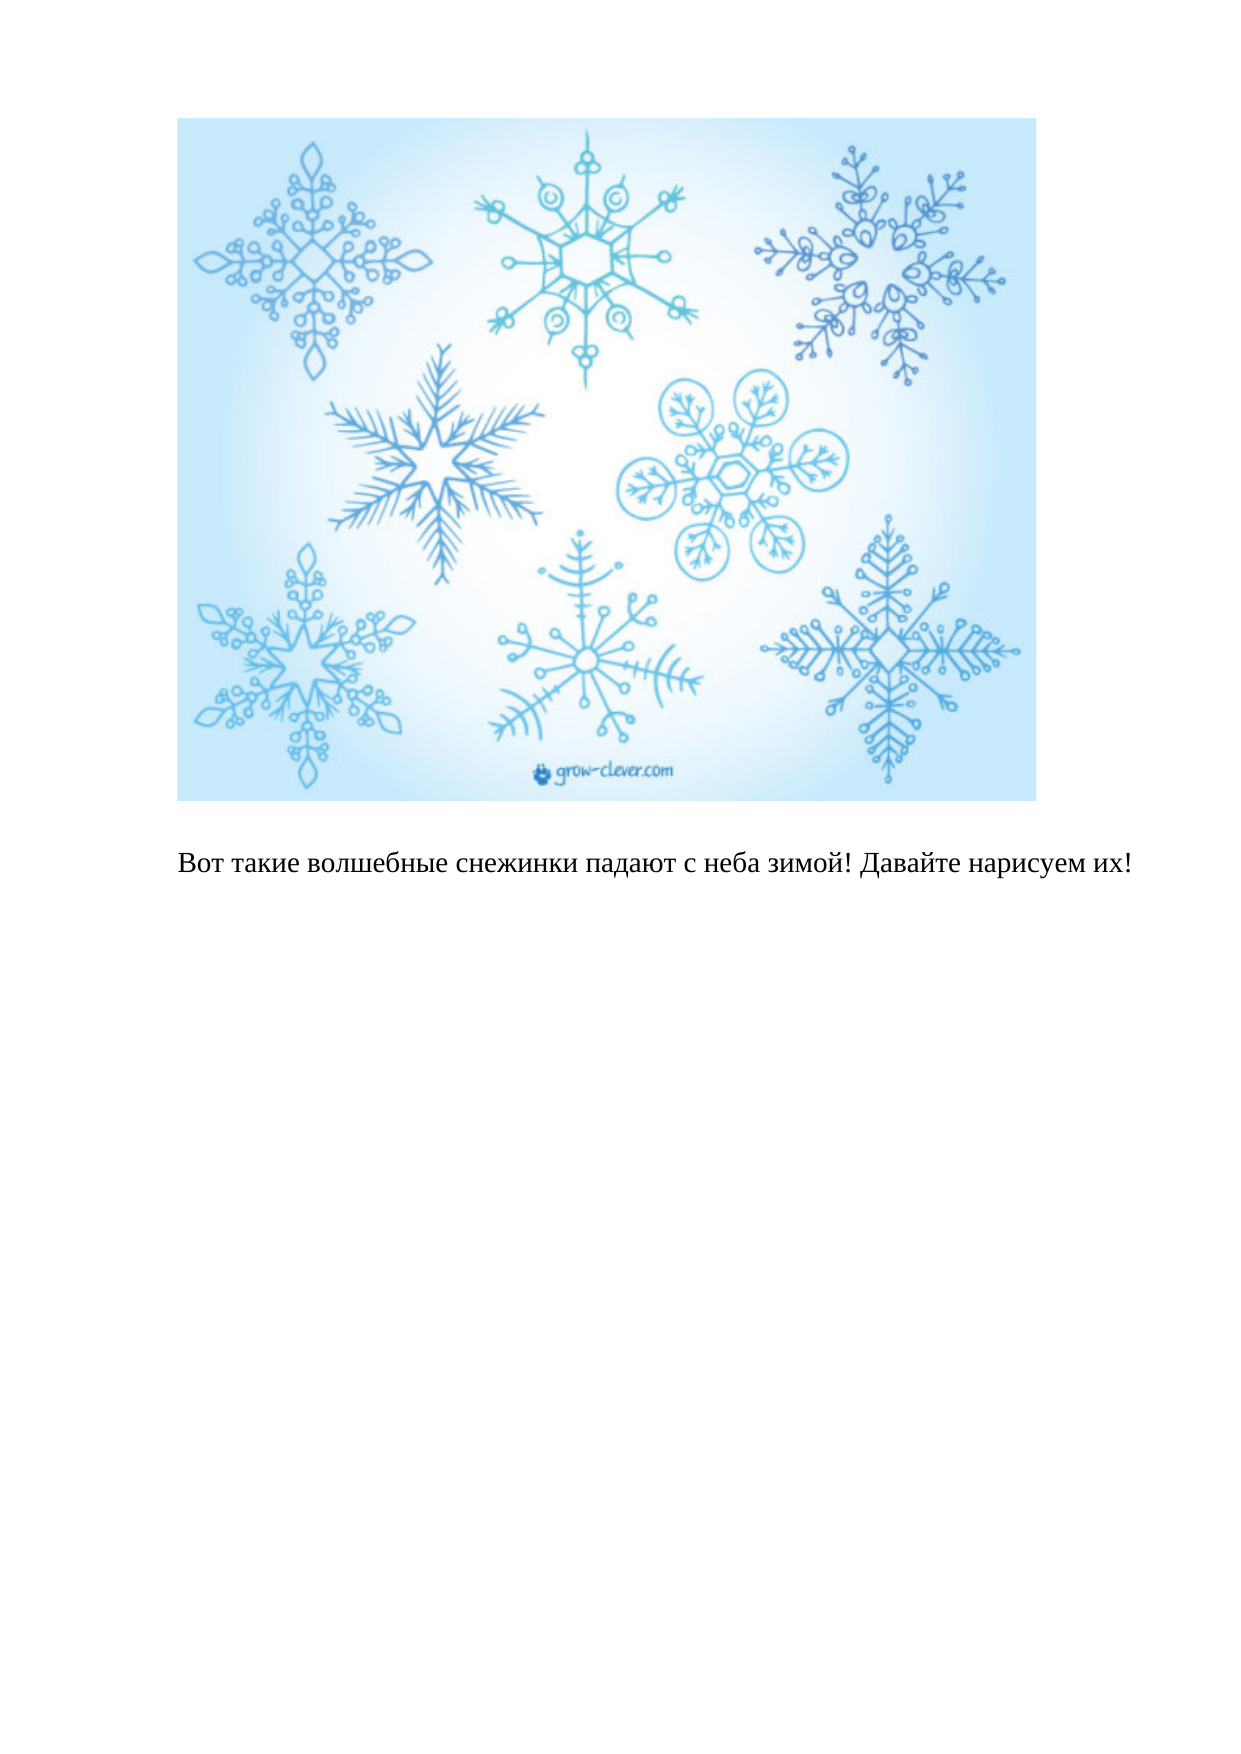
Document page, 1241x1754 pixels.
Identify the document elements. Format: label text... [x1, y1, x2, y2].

text Вот такие волшебные снежинки падают с неба зимой! Давайте нарисуем их! [177, 845, 1152, 878]
picture [177, 118, 1037, 801]
